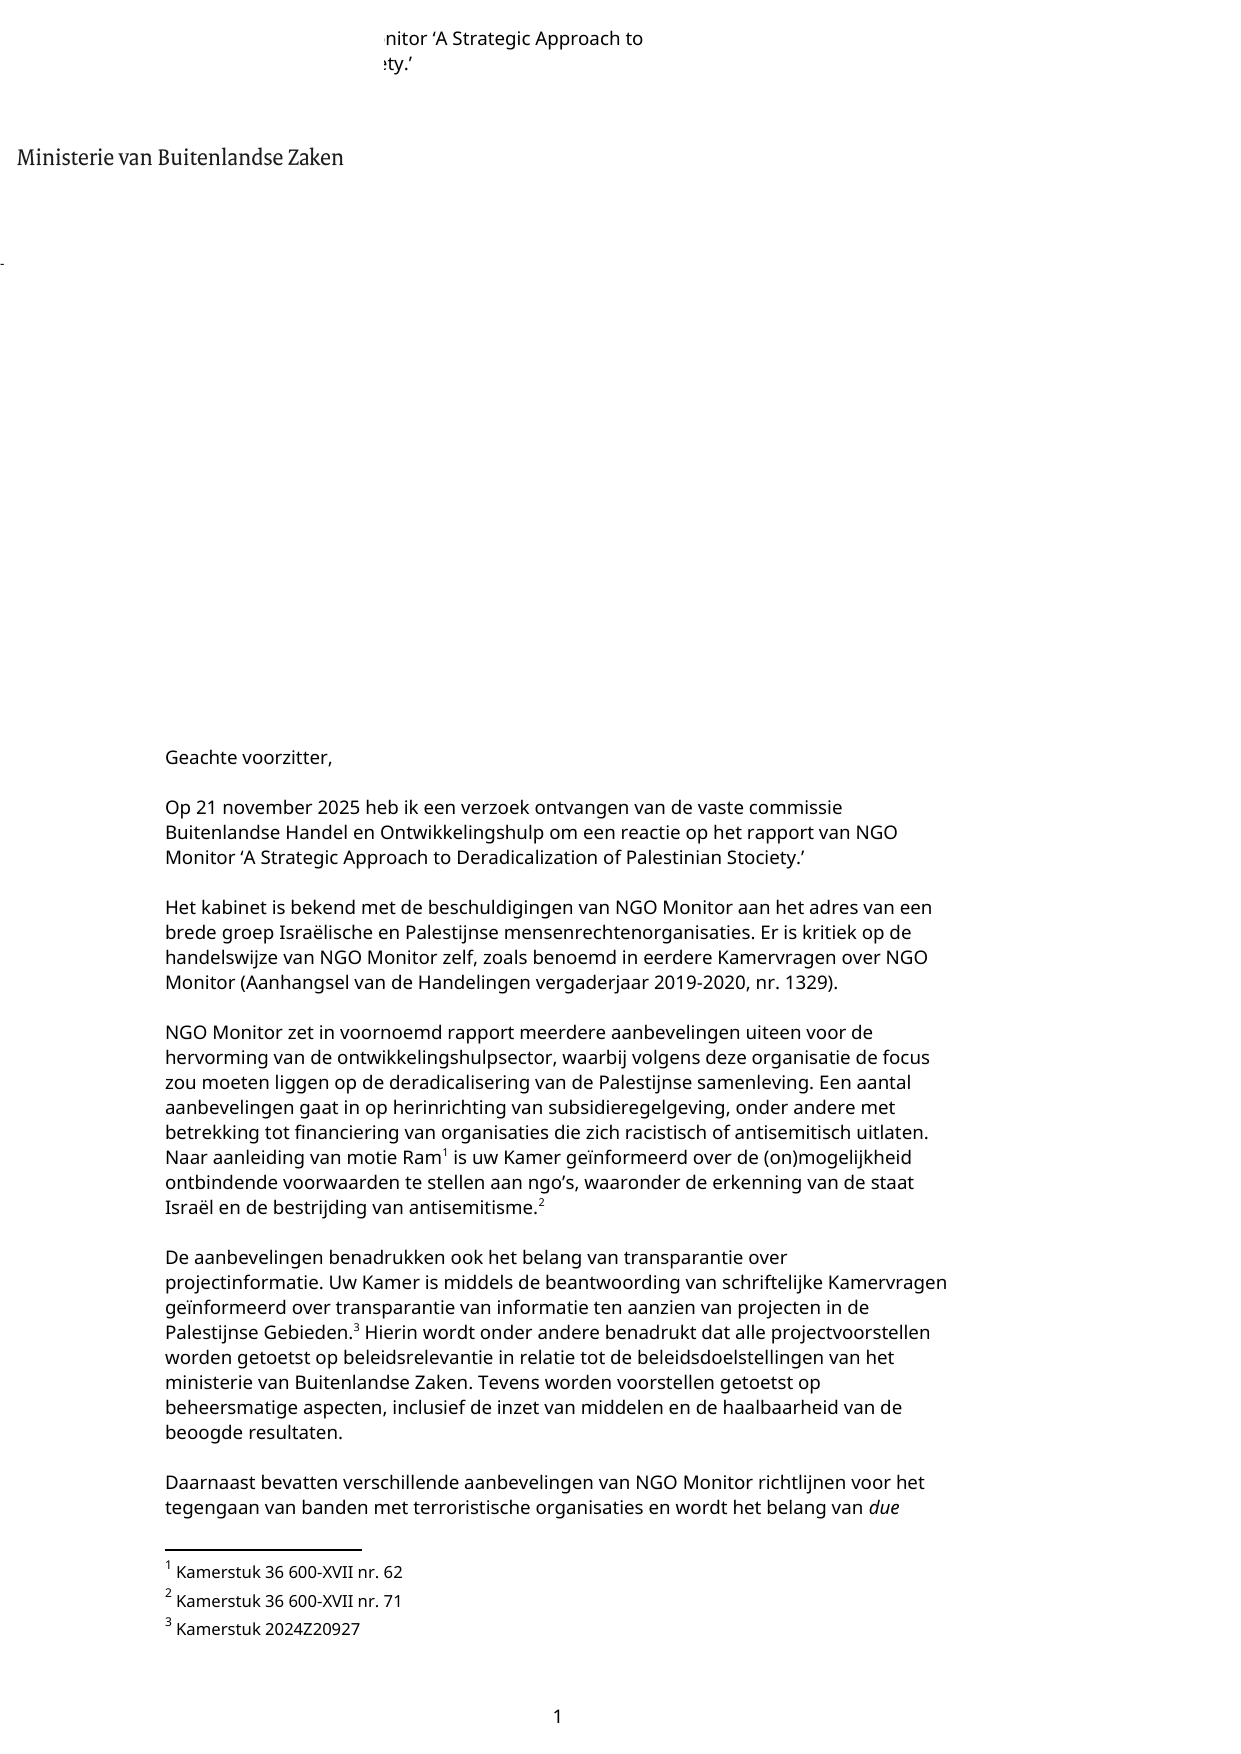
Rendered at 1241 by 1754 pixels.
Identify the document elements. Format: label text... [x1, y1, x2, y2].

text De aanbevelingen benadrukken ook het belang van transparantie over projectinformatie. Uw Kamer is middels de beantwoording van schriftelijke Kamervragen geïnformeerd over transparantie van informatie ten aanzien van projecten in de Palestijnse Gebieden. Hierin wordt onder andere benadrukt dat alle projectvoorstellen worden getoetst op beleidsrelevantie in relatie tot de beleidsdoelstellingen van het ministerie van Buitenlandse Zaken. Tevens worden voorstellen getoetst op beheersmatige aspecten, inclusief de inzet van middelen en de haalbaarheid van de beoogde resultaten. [165, 1244, 951, 1444]
picture [0, 0, 384, 260]
text NGO Monitor zet in voornoemd rapport meerdere aanbevelingen uiteen voor de hervorming van de ontwikkelingshulpsector, waarbij volgens deze organisatie de focus zou moeten liggen op de deradicalisering van de Palestijnse samenleving. Een aantal aanbevelingen gaat in op herinrichting van subsidieregelgeving, onder andere met betrekking tot financiering van organisaties die zich racistisch of antisemitisch uitlaten. Naar aanleiding van motie Ram is uw Kamer geïnformeerd over de (on)mogelijkheid ontbindende voorwaarden te stellen aan ngo’s, waaronder de erkenning van de staat Israël en de bestrijding van antisemitisme. [165, 1019, 951, 1219]
text Het kabinet is bekend met de beschuldigingen van NGO Monitor aan het adres van een brede groep Israëlische en Palestijnse mensenrechtenorganisaties. Er is kritiek op de handelswijze van NGO Monitor zelf, zoals benoemd in eerdere Kamervragen over NGO Monitor (Aanhangsel van de Handelingen vergaderjaar 2019-2020, nr. 1329). [165, 894, 951, 994]
text Op 21 november 2025 heb ik een verzoek ontvangen van de vaste commissie Buitenlandse Handel en Ontwikkelingshulp om een reactie op het rapport van NGO Monitor ‘A Strategic Approach to Deradicalization of Palestinian Stociety.’ [165, 794, 951, 869]
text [165, 1469, 951, 1519]
text Geachte voorzitter, [165, 744, 951, 769]
